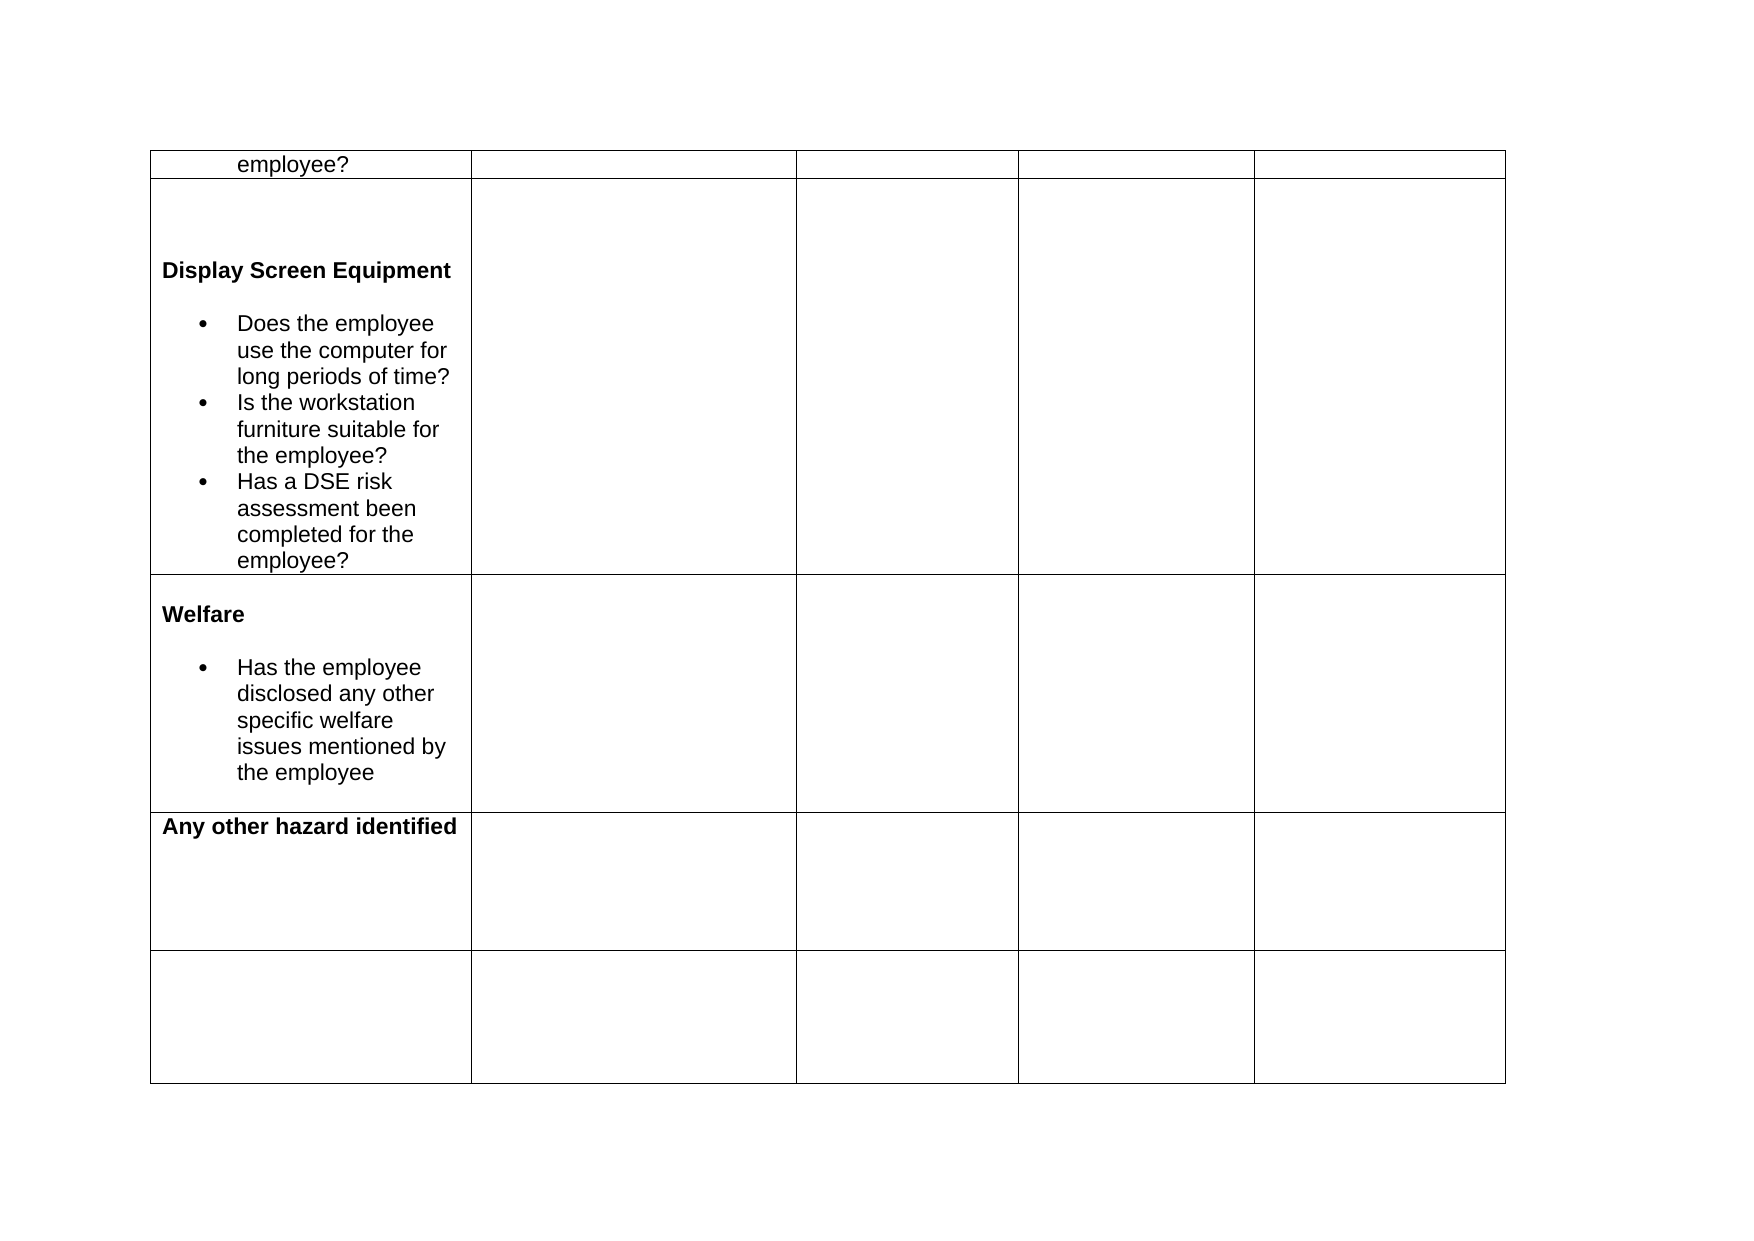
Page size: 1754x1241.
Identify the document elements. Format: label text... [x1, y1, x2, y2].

table_cell [472, 151, 796, 177]
table_cell [1019, 179, 1254, 574]
table_cell [797, 151, 1018, 177]
table_cell [797, 575, 1018, 812]
table_cell Welfare Has the employee disclosed any other specific welfare issues mentioned by the employee [151, 575, 471, 812]
table_cell [1019, 575, 1254, 812]
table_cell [151, 951, 471, 1083]
table_cell [472, 179, 796, 574]
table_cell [151, 151, 471, 177]
table_cell [1255, 575, 1505, 812]
table_cell [1255, 813, 1505, 950]
table_cell [797, 813, 1018, 950]
table_cell [472, 575, 796, 812]
table_cell Display Screen Equipment Does the employee use the computer for long periods of time? Is the workstation furniture suitable for the employee? Has a DSE risk assessment been completed for the employee? [151, 179, 471, 574]
table_cell [472, 813, 796, 950]
table_cell [1019, 813, 1254, 950]
table_cell [1019, 151, 1254, 177]
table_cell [1019, 951, 1254, 1083]
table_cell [797, 951, 1018, 1083]
table_cell [797, 179, 1018, 574]
table_cell [1255, 151, 1505, 177]
table_cell Any other hazard identified [151, 813, 471, 950]
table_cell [1255, 951, 1505, 1083]
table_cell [472, 951, 796, 1083]
table_cell [1255, 179, 1505, 574]
